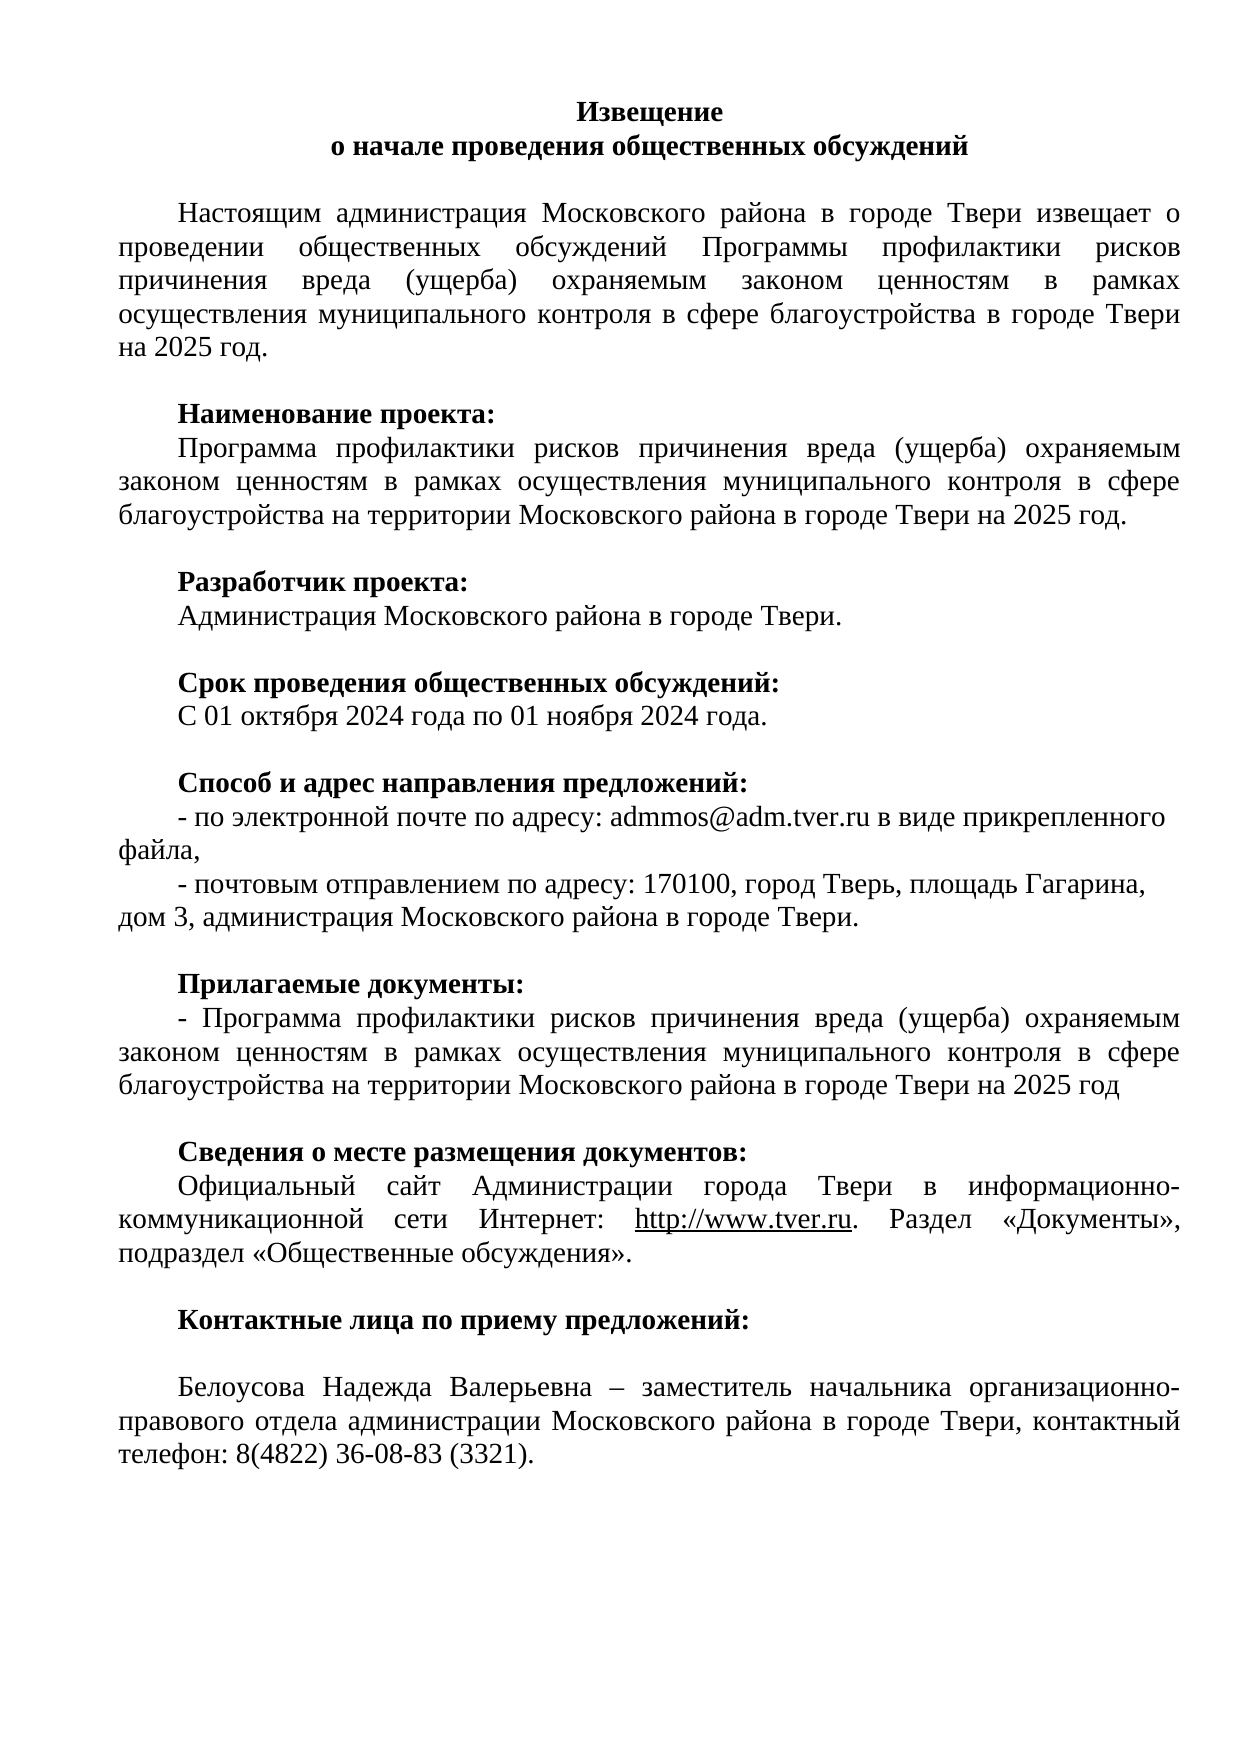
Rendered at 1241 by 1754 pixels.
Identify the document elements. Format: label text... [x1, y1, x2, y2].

text С 01 октября 2024 года по 01 ноября 2024 года. [118, 698, 1181, 732]
text Настоящим администрация Московского района в городе Твери извещает о проведении общественных обсуждений Программы профилактики рисков причинения вреда (ущерба) охраняемым законом ценностям в рамках осуществления муниципального контроля в сфере благоустройства в городе Твери на 2025 год. [118, 195, 1181, 363]
text Наименование проекта: [118, 396, 1181, 430]
text Администрация Московского района в городе Твери. [118, 598, 1181, 631]
text Извещение [118, 94, 1181, 128]
text - почтовым отправлением по адресу: 170100, город Тверь, площадь Гагарина, дом 3, администрация Московского района в городе Твери. [118, 866, 1181, 933]
text Официальный сайт Администрации города Твери в информационно-коммуникационной сети Интернет: http://www.tver.ru. Раздел «Документы», подраздел «Общественные обсуждения». [118, 1168, 1181, 1268]
text - по электронной почте по адресу: admmos@adm.tver.ru в виде прикрепленного файла, [118, 799, 1181, 866]
text Сведения о месте размещения документов: [118, 1134, 1181, 1168]
text Программа профилактики рисков причинения вреда (ущерба) охраняемым законом ценностям в рамках осуществления муниципального контроля в сфере благоустройства на территории Московского района в городе Твери на 2025 год. [118, 430, 1181, 531]
text Белоусова Надежда Валерьевна – заместитель начальника организационно-правового отдела администрации Московского района в городе Твери, контактный телефон: 8(4822) 36-08-83 (3321). [118, 1369, 1181, 1470]
text - Программа профилактики рисков причинения вреда (ущерба) охраняемым законом ценностям в рамках осуществления муниципального контроля в сфере благоустройства на территории Московского района в городе Твери на 2025 год [118, 1000, 1181, 1101]
text о начале проведения общественных обсуждений [118, 128, 1181, 162]
text Разработчик проекта: [118, 564, 1181, 598]
text Срок проведения общественных обсуждений: [118, 665, 1181, 698]
text Контактные лица по приему предложений: [118, 1302, 1181, 1336]
text Прилагаемые документы: [118, 967, 1181, 1000]
text Способ и адрес направления предложений: [118, 765, 1181, 799]
